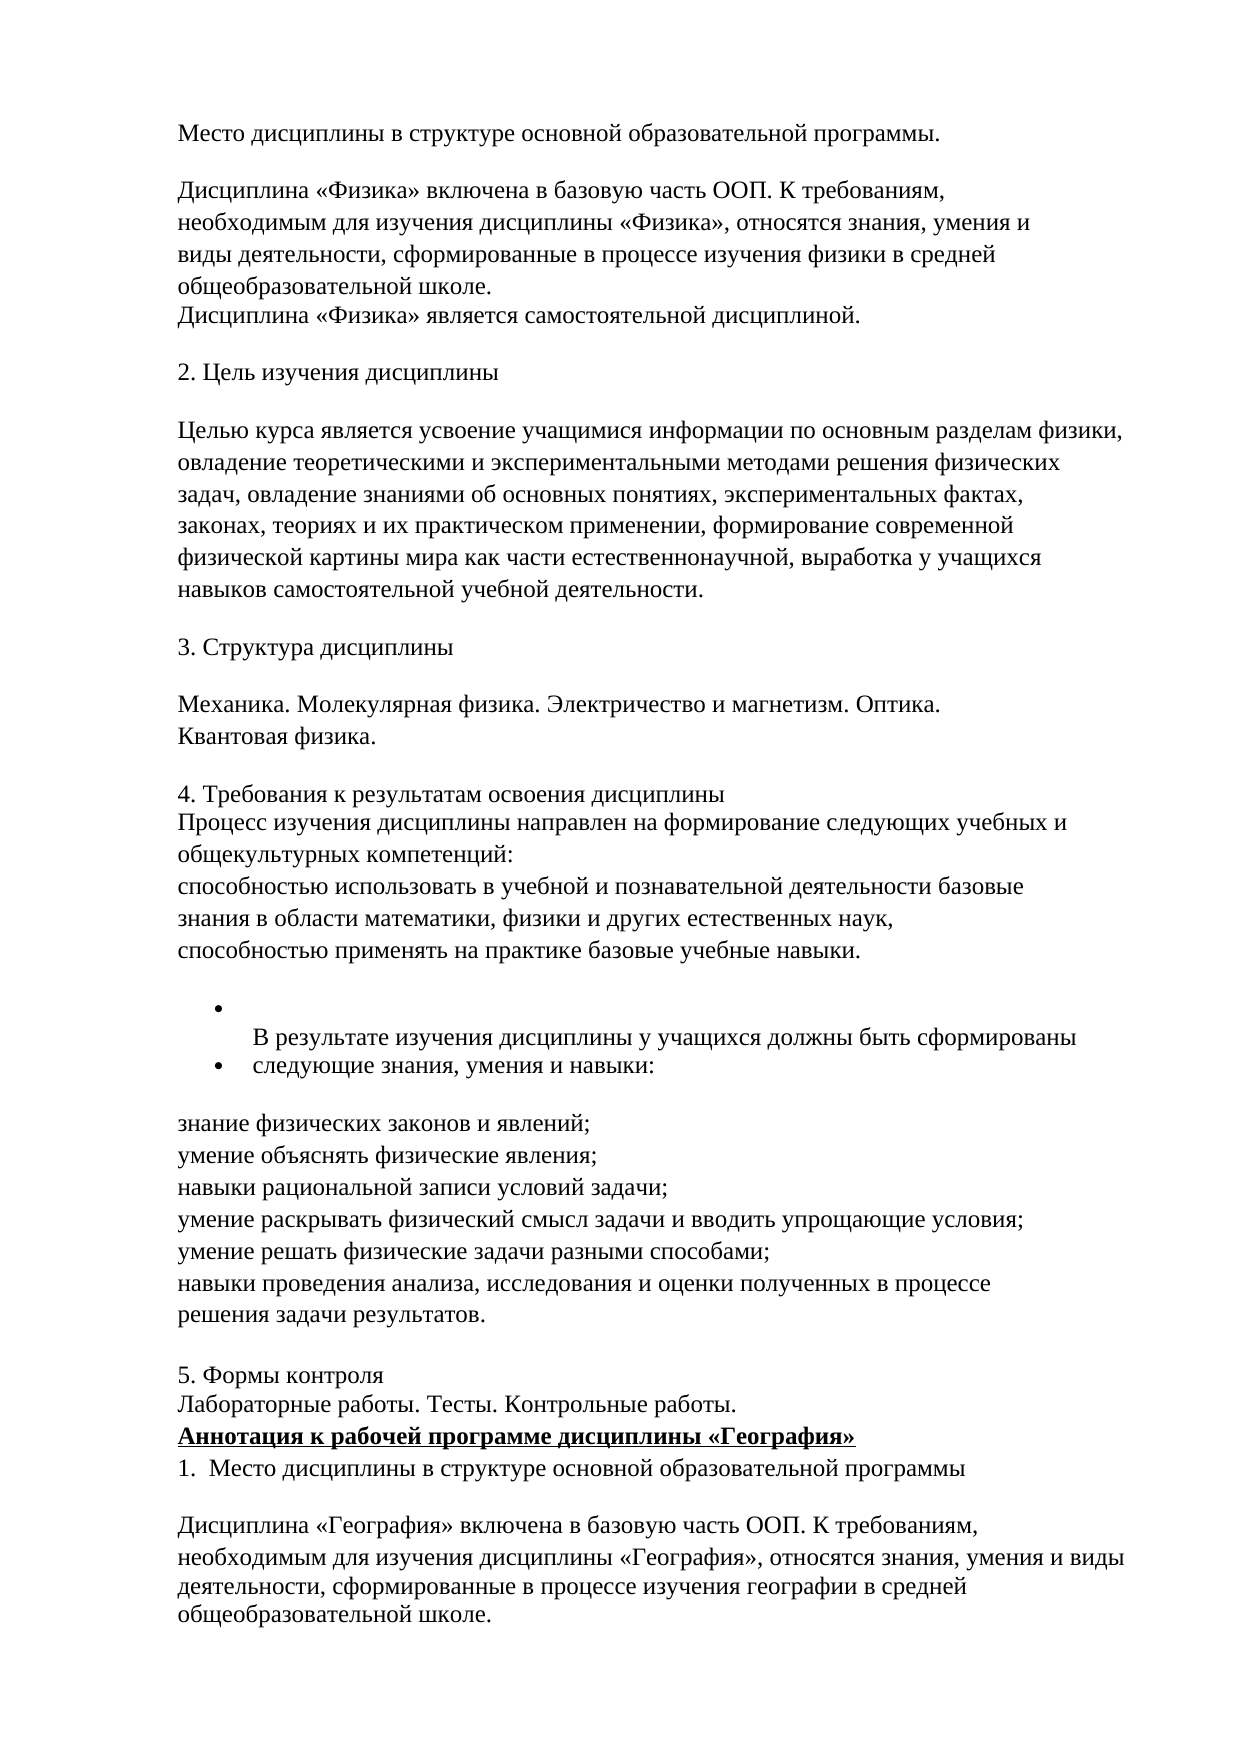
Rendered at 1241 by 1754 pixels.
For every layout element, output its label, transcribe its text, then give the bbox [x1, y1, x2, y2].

text Квантовая физика. 4. Требования к результатам освоения дисциплины Процесс изучения дисциплины направлен на формирование следующих учебных и [177, 721, 1152, 836]
text умение раскрывать физический смысл задачи и вводить упрощающие условия; [177, 1204, 1152, 1233]
text Аннотация к рабочей программе дисциплины «География» [177, 1421, 1152, 1449]
text необходимым для изучения дисциплины «Физика», относятся знания, умения и [177, 207, 1152, 236]
text способностью применять на практике базовые учебные навыки. [177, 935, 1152, 964]
text навыков самостоятельной учебной деятельности. 3. Структура дисциплины Механика. Молекулярная физика. Электричество и магнетизм. Оптика. [177, 574, 1152, 718]
text умение объяснять физические явления; [177, 1140, 1152, 1169]
text физической картины мира как части естественнонаучной, выработка у учащихся [177, 542, 1152, 571]
text навыки рациональной записи условий задачи; [177, 1172, 1152, 1201]
text задач, овладение знаниями об основных понятиях, экспериментальных фактах, [177, 479, 1152, 507]
text необходимым для изучения дисциплины «География», относятся знания, умения и виды деятельности, сформированные в процессе изучения географии в средней общеобразовательной школе. [177, 1542, 1152, 1628]
text 5. Формы контроля Лабораторные работы. Тесты. Контрольные работы. [177, 1331, 1152, 1418]
text навыки проведения анализа, исследования и оценки полученных в процессе [177, 1268, 1152, 1296]
text знания в области математики, физики и других естественных наук, [177, 903, 1152, 932]
text общекультурных компетенций: [177, 839, 1152, 868]
text общеобразовательной школе. Дисциплина «Физика» является самостоятельной дисциплиной. 2. Цель изучения дисциплины Целью курса является усвоение учащимися информации по основным разделам физики, [177, 271, 1152, 444]
list следующие знания, умения и навыки: [215, 1050, 1152, 1079]
text овладение теоретическими и экспериментальными методами решения физических [177, 447, 1152, 476]
text знание физических законов и явлений; [177, 1108, 1152, 1137]
text решения задачи результатов. [177, 1299, 1152, 1328]
text 1. Место дисциплины в структуре основной образовательной программы Дисциплина «География» включена в базовую часть ООП. К требованиям, [177, 1453, 1152, 1539]
list В результате изучения дисциплины у учащихся должны быть сформированы [215, 993, 1152, 1050]
text законах, теориях и их практическом применении, формирование современной [177, 511, 1152, 539]
text способностью использовать в учебной и познавательной деятельности базовые [177, 871, 1152, 900]
text виды деятельности, сформированные в процессе изучения физики в средней [177, 239, 1152, 268]
text умение решать физические задачи разными способами; [177, 1236, 1152, 1264]
text Место дисциплины в структуре основной образовательной программы. Дисциплина «Физика» включена в базовую часть ООП. К требованиям, [177, 118, 1152, 204]
